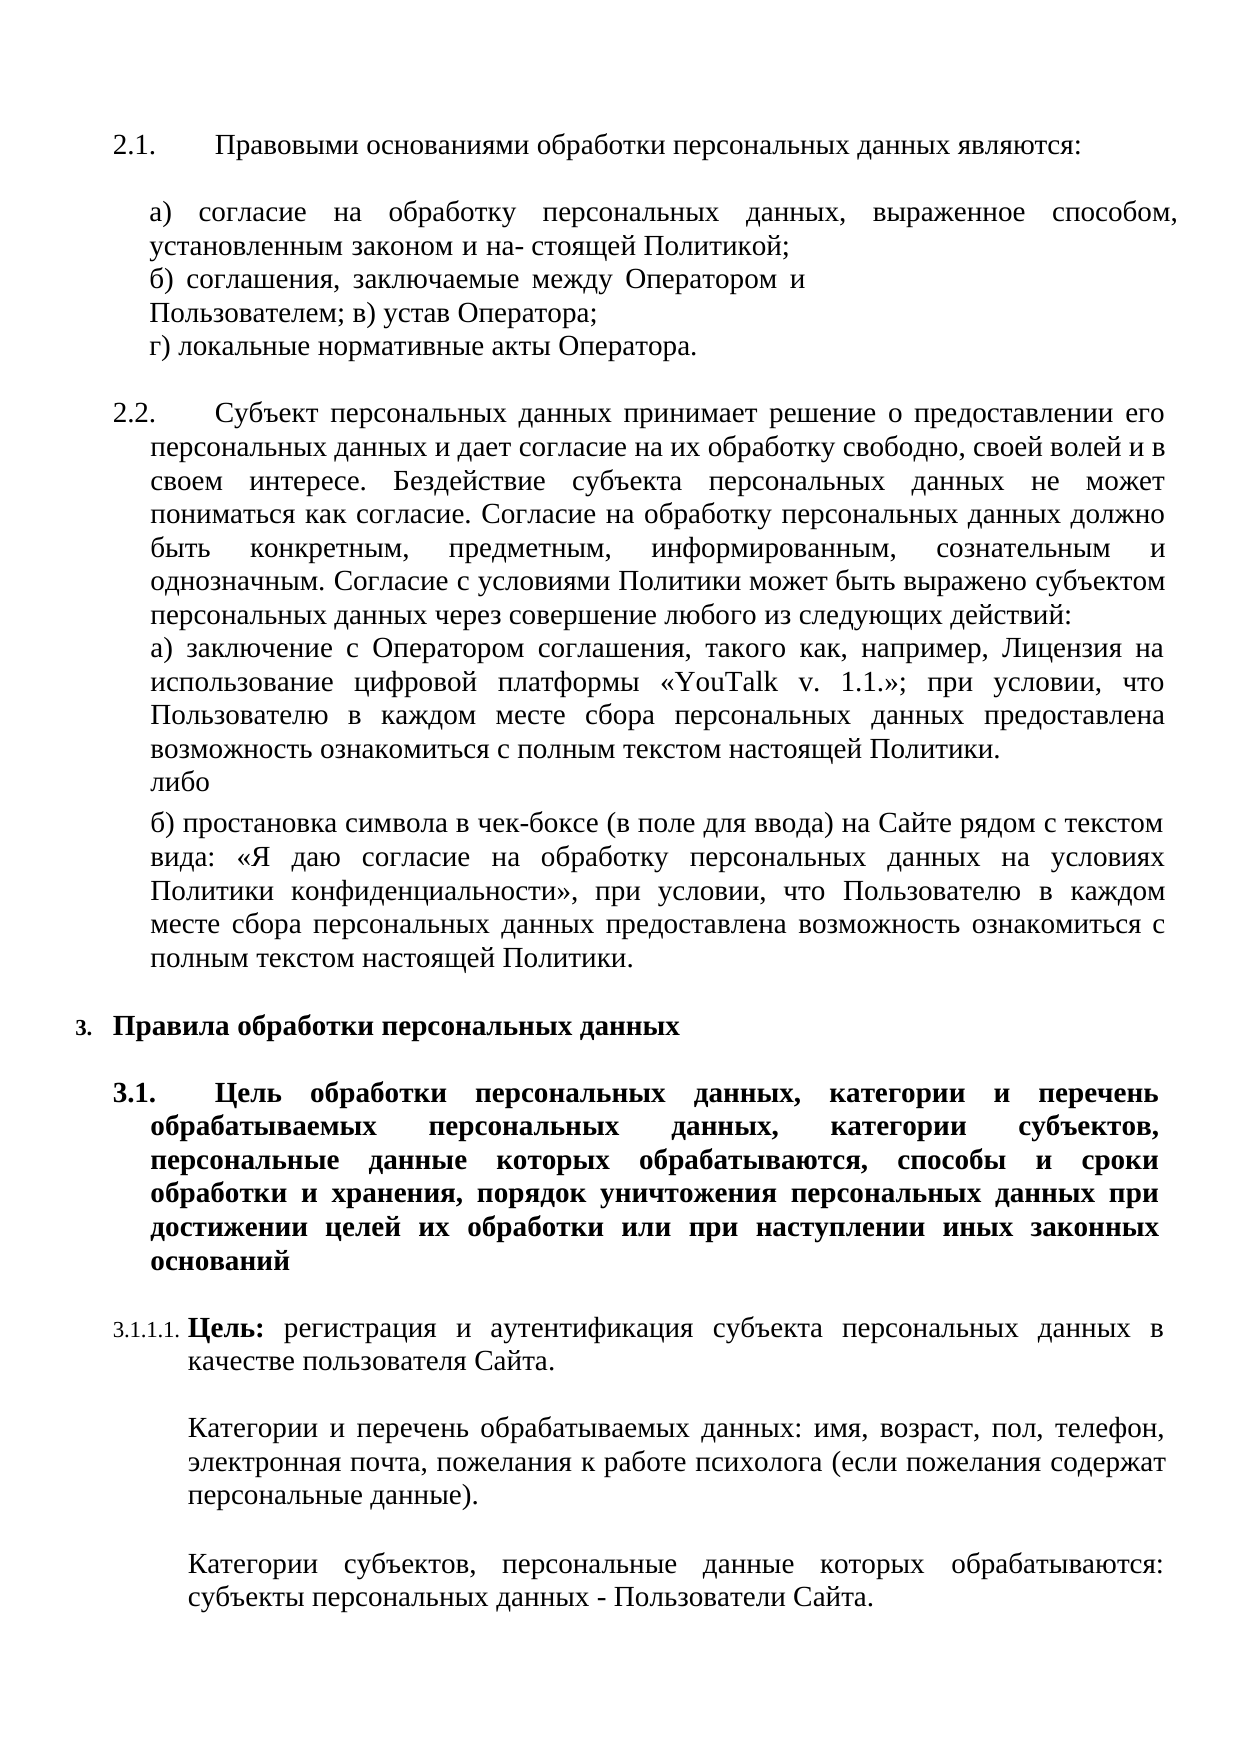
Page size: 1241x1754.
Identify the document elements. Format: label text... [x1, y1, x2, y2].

text б) простановка символа в чек-боксе (в поле для ввода) на Сайте рядом с текстом вида: «Я даю согласие на обработку персональных данных на условиях Политики конфиденциальности», при условии, что Пользователю в каждом месте сбора персональных данных предоставлена возможность ознакомиться с полным текстом настоящей Политики. [150, 806, 1165, 973]
text г) локальные нормативные акты Оператора. [149, 328, 1178, 362]
list Правовыми основаниями обработки персональных данных являются: [113, 127, 1178, 161]
list Субъект персональных данных принимает решение о предоставлении его персональных данных и дает согласие на их обработку свободно, своей волей и в своем интересе. Бездействие субъекта персональных данных не может пониматься как согласие. Согласие на обработку персональных данных должно быть конкретным, предметным, информированным, сознательным и однозначным. Согласие с условиями Политики может быть выражено субъектом персональных данных через совершение любого из следующих действий: [113, 396, 1166, 630]
subtitle Правила обработки персональных данных [75, 1008, 1178, 1041]
list Цель: регистрация и аутентификация субъекта персональных данных в качестве пользователя Сайта. [113, 1310, 1164, 1377]
text а) согласие на обработку персональных данных, выраженное способом, установленным законом и на- стоящей Политикой; [149, 194, 1178, 261]
list Цель обработки персональных данных, категории и перечень обрабатываемых персональных данных, категории субъектов, персональные данные которых обрабатываются, способы и сроки обработки и хранения, порядок уничтожения персональных данных при достижении целей их обработки или при наступлении иных законных оснований [113, 1075, 1159, 1276]
text Категории и перечень обрабатываемых данных: имя, возраст, пол, телефон, электронная почта, пожелания к работе психолога (если пожелания содержат персональные данные). [188, 1410, 1166, 1511]
text а) заключение с Оператором соглашения, такого как, например, Лицензия на использование цифровой платформы «YouTalk v. 1.1.»; при условии, что Пользователю в каждом месте сбора персональных данных предоставлена возможность ознакомиться с полным текстом настоящей Политики. [150, 630, 1165, 764]
text либо [150, 764, 1178, 798]
text Категории субъектов, персональные данные которых обрабатываются: субъекты персональных данных - Пользователи Сайта. [188, 1546, 1164, 1613]
text б) соглашения, заключаемые между Оператором и Пользователем; в) устав Оператора; [149, 261, 806, 328]
